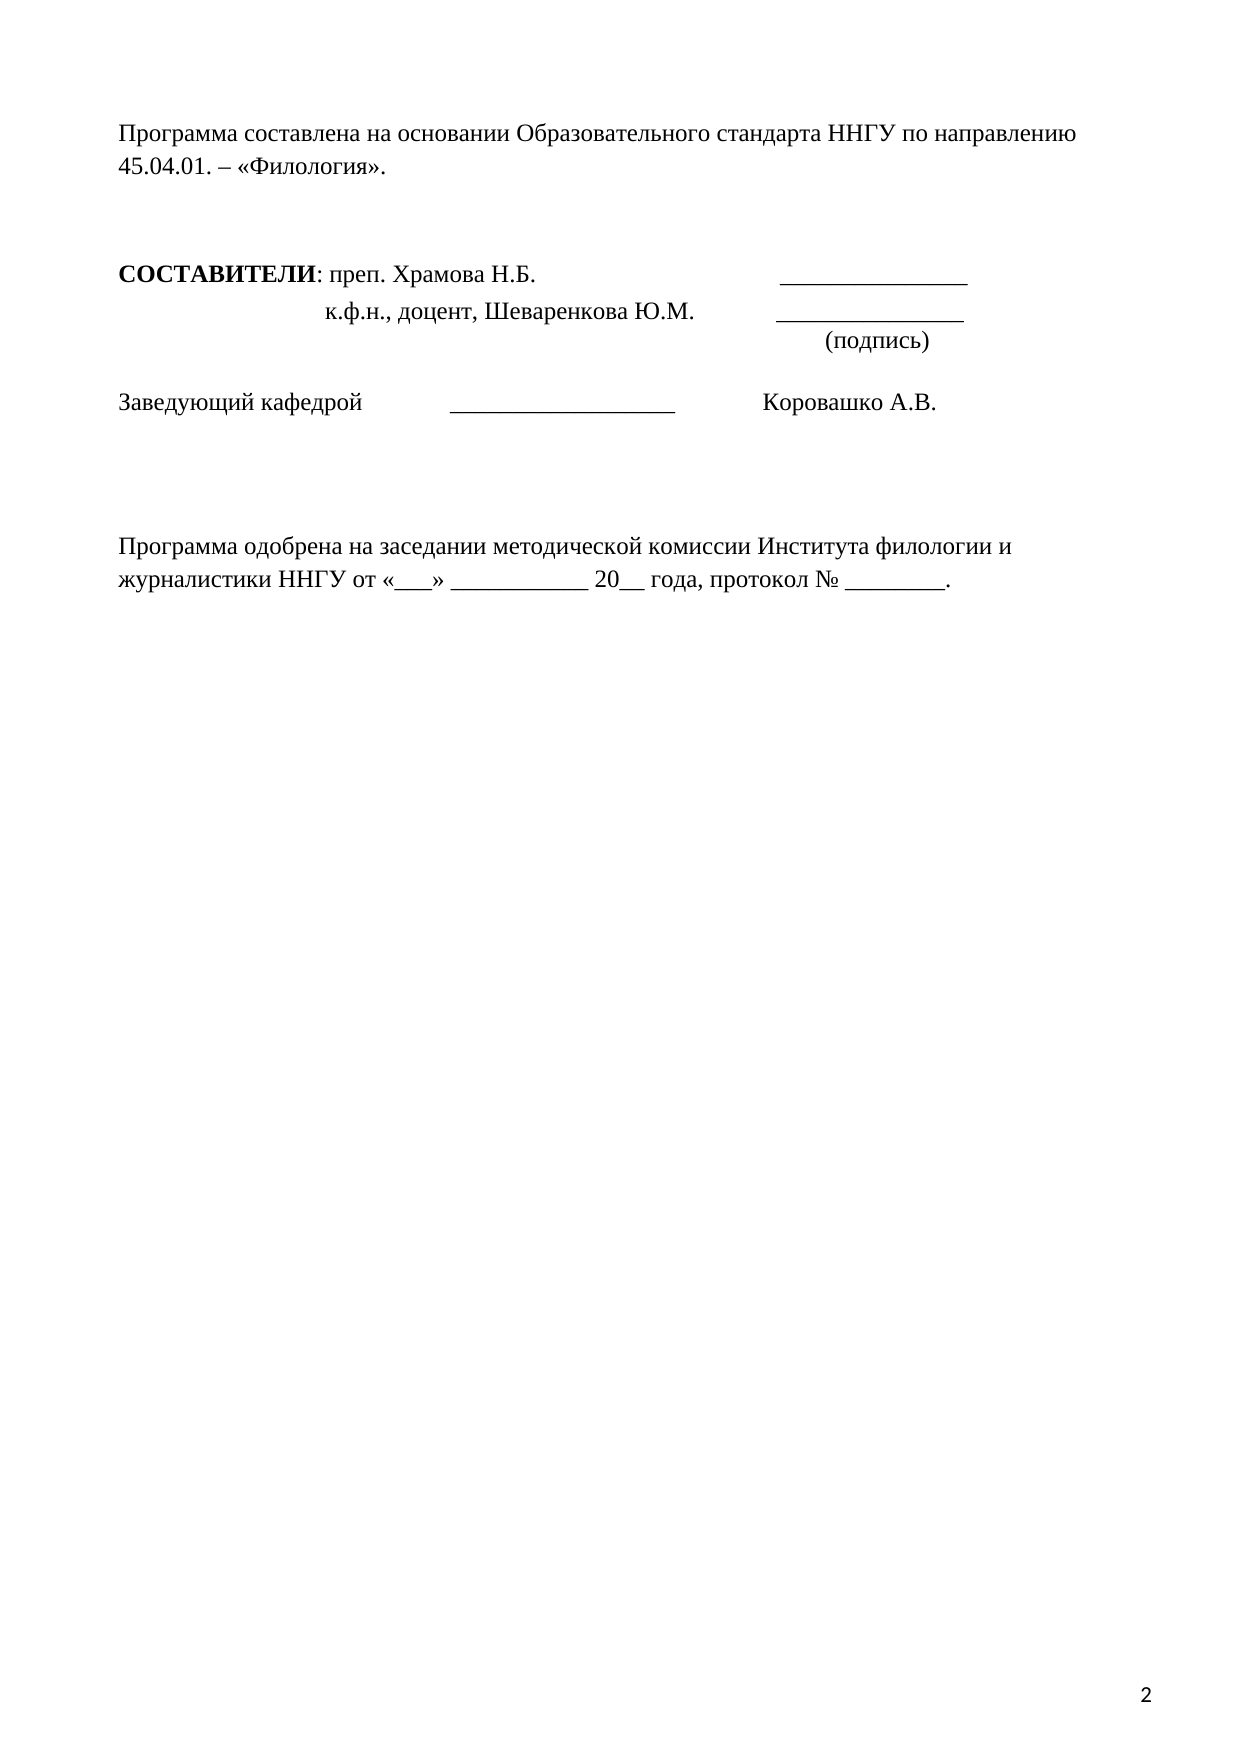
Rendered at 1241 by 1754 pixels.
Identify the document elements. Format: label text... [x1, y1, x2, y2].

text (подпись) [162, 325, 1152, 353]
text СОСТАВИТЕЛИ: преп. Храмова Н.Б. _______________ [118, 259, 1152, 287]
text Программа составлена на основании Образовательного стандарта ННГУ по направлению 45.04.01. – «Филология». [118, 118, 1152, 180]
text к.ф.н., доцент, Шеваренкова Ю.М. _______________ [162, 296, 1152, 325]
text Заведующий кафедрой __________________ Коровашко А.В. [118, 387, 1152, 415]
text Программа одобрена на заседании методической комиссии Института филологии и журналистики ННГУ от «___» ___________ 20__ года, протокол № ________. [118, 531, 1152, 593]
